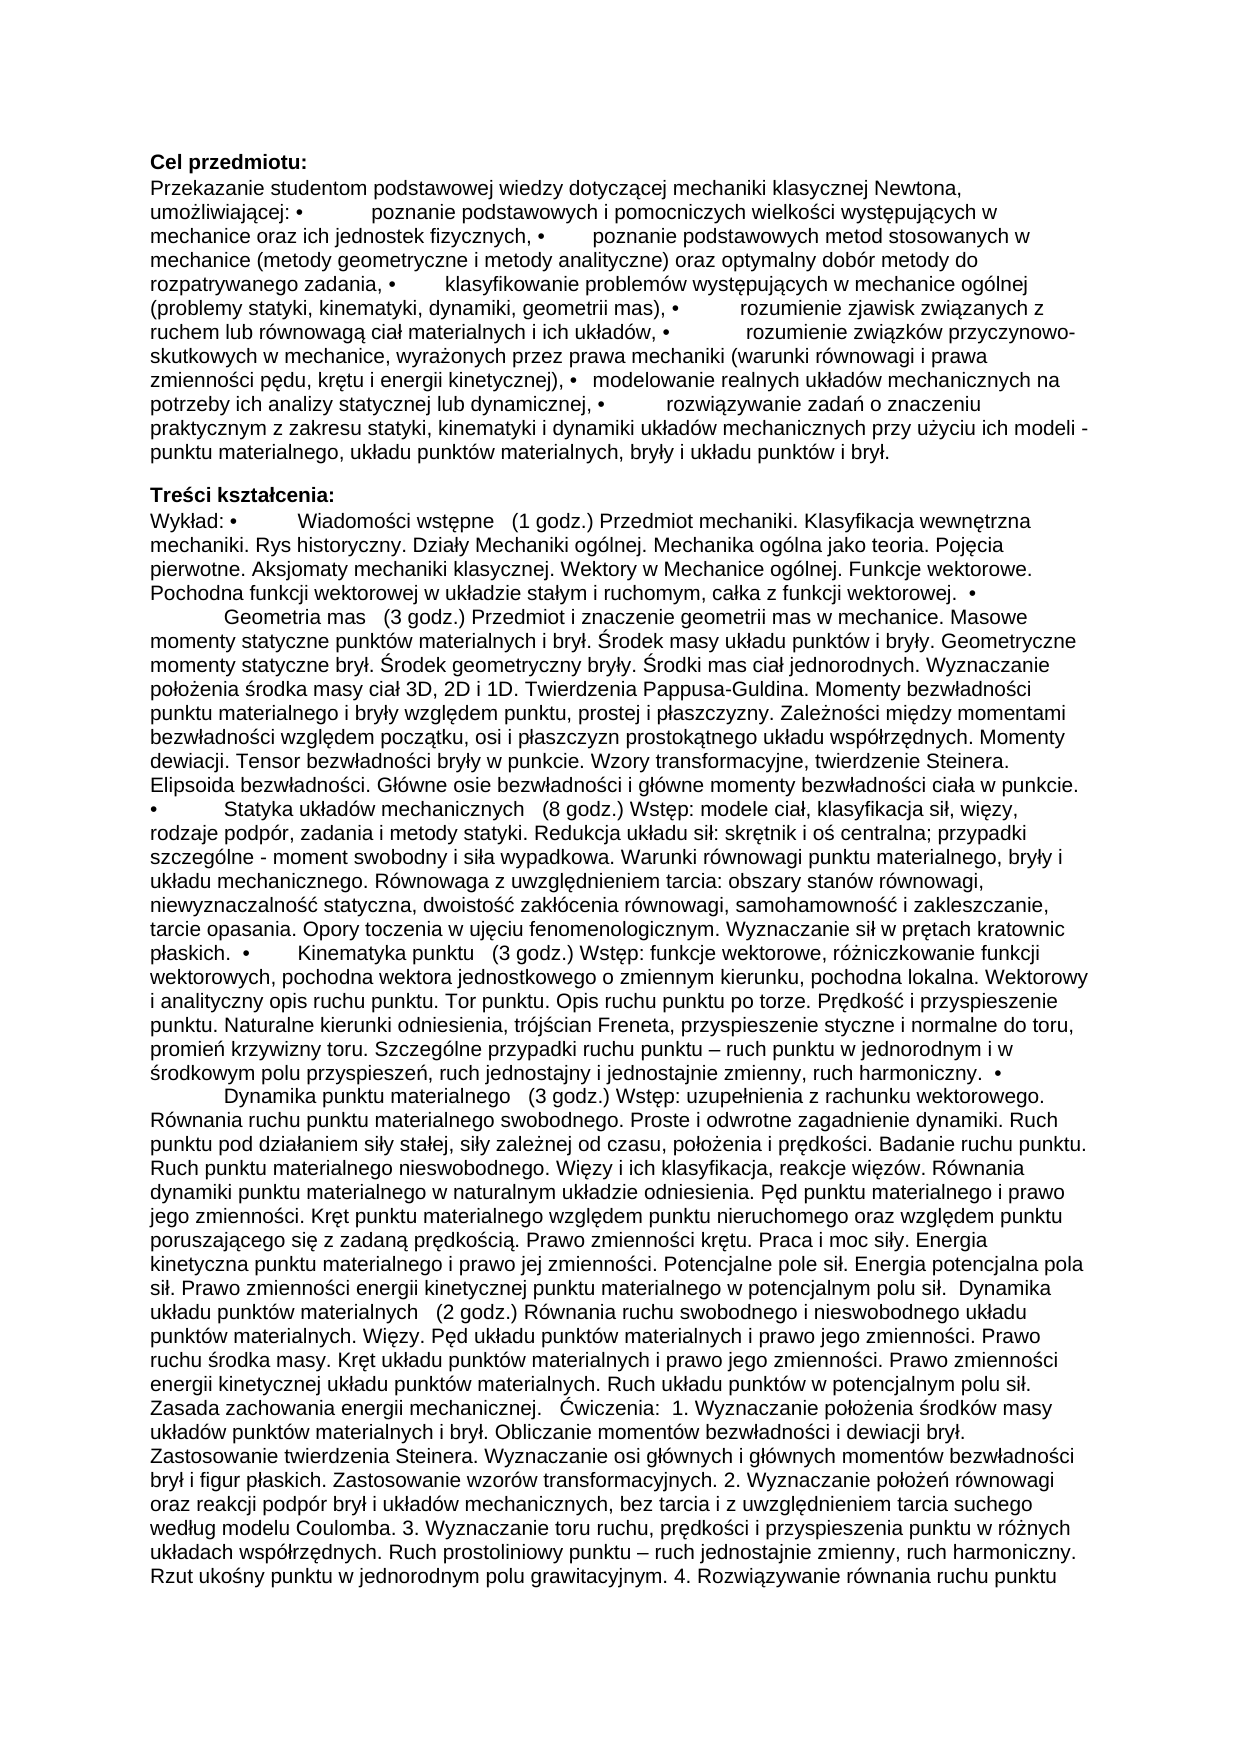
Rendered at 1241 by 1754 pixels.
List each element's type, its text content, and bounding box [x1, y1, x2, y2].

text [150, 509, 1090, 1587]
text Przekazanie studentom podstawowej wiedzy dotyczącej mechaniki klasycznej Newtona, umożliwiającej: • poznanie podstawowych i pomocniczych wielkości występujących w mechanice oraz ich jednostek fizycznych, • poznanie podstawowych metod stosowanych w mechanice (metody geometryczne i metody analityczne) oraz optymalny dobór metody do rozpatrywanego zadania, • klasyfikowanie problemów występujących w mechanice ogólnej (problemy statyki, kinematyki, dynamiki, geometrii mas), • rozumienie zjawisk związanych z ruchem lub równowagą ciał materialnych i ich układów, • rozumienie związków przyczynowo-skutkowych w mechanice, wyrażonych przez prawa mechaniki (warunki równowagi i prawa zmienności pędu, krętu i energii kinetycznej), • modelowanie realnych układów mechanicznych na potrzeby ich analizy statycznej lub dynamicznej, • rozwiązywanie zadań o znaczeniu praktycznym z zakresu statyki, kinematyki i dynamiki układów mechanicznych przy użyciu ich modeli - punktu materialnego, układu punktów materialnych, bryły i układu punktów i brył. [150, 176, 1090, 463]
text Cel przedmiotu: [150, 150, 1090, 174]
text Treści kształcenia: [150, 483, 1090, 507]
